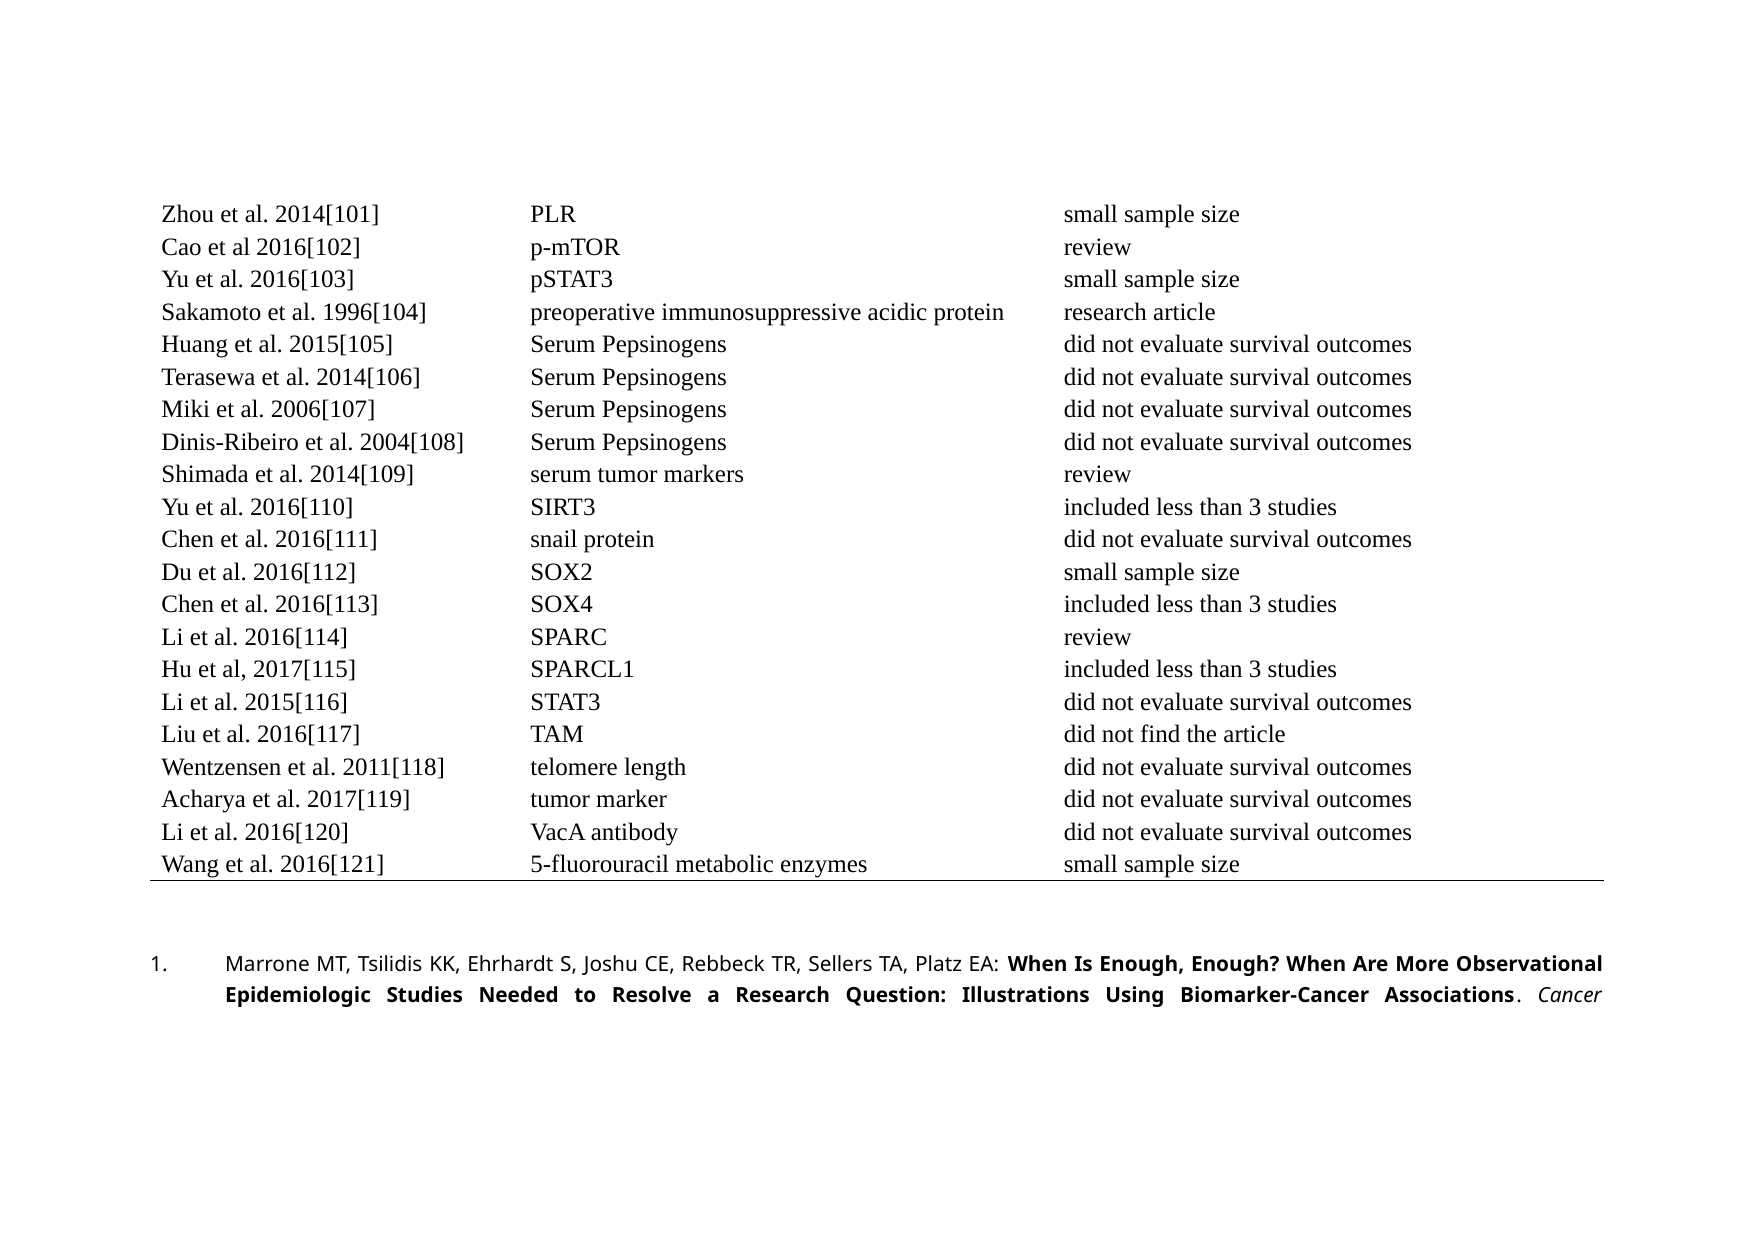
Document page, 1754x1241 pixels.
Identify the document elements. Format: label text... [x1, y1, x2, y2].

table_cell SIRT3 [519, 490, 1052, 523]
table_cell Du et al. 2016[112] [150, 555, 519, 588]
table_cell SPARCL1 [519, 653, 1052, 685]
table_cell did not evaluate survival outcomes [1052, 523, 1604, 555]
table_cell review [1052, 230, 1604, 263]
table_cell PLR [519, 198, 1052, 230]
table_cell Sakamoto et al. 1996[104] [150, 295, 519, 328]
table_cell SOX4 [519, 588, 1052, 620]
table_cell did not evaluate survival outcomes [1052, 750, 1604, 783]
table_cell serum tumor markers [519, 458, 1052, 490]
table_cell small sample size [1052, 555, 1604, 588]
table_cell Chen et al. 2016[113] [150, 588, 519, 620]
table_cell Wang et al. 2016[121] [150, 848, 519, 880]
table_cell research article [1052, 295, 1604, 328]
table_cell Acharya et al. 2017[119] [150, 783, 519, 815]
table_cell Chen et al. 2016[111] [150, 523, 519, 555]
table_cell Liu et al. 2016[117] [150, 718, 519, 750]
table_cell Zhou et al. 2014[101] [150, 198, 519, 230]
table_cell Yu et al. 2016[110] [150, 490, 519, 523]
table_cell small sample size [1052, 263, 1604, 295]
table_cell Serum Pepsinogens [519, 393, 1052, 425]
table_cell included less than 3 studies [1052, 653, 1604, 685]
table_cell did not evaluate survival outcomes [1052, 783, 1604, 815]
table_cell Hu et al, 2017[115] [150, 653, 519, 685]
table_cell 5-fluorouracil metabolic enzymes [519, 848, 1052, 880]
table_cell Wentzensen et al. 2011[118] [150, 750, 519, 783]
table_cell Li et al. 2015[116] [150, 685, 519, 718]
table_cell did not evaluate survival outcomes [1052, 815, 1604, 848]
table_cell TAM [519, 718, 1052, 750]
table_cell Huang et al. 2015[105] [150, 328, 519, 360]
table_cell Serum Pepsinogens [519, 425, 1052, 458]
table_cell did not evaluate survival outcomes [1052, 393, 1604, 425]
table_cell tumor marker [519, 783, 1052, 815]
table_cell SPARC [519, 620, 1052, 653]
table_cell Miki et al. 2006[107] [150, 393, 519, 425]
table_cell did not evaluate survival outcomes [1052, 328, 1604, 360]
table_cell Terasewa et al. 2014[106] [150, 360, 519, 393]
table_cell included less than 3 studies [1052, 490, 1604, 523]
table_cell did not evaluate survival outcomes [1052, 425, 1604, 458]
table_cell Dinis-Ribeiro et al. 2004[108] [150, 425, 519, 458]
table_cell p-mTOR [519, 230, 1052, 263]
table_cell review [1052, 458, 1604, 490]
table_cell Li et al. 2016[120] [150, 815, 519, 848]
table_cell Serum Pepsinogens [519, 328, 1052, 360]
table_cell did not evaluate survival outcomes [1052, 685, 1604, 718]
table_cell VacA antibody [519, 815, 1052, 848]
table_cell did not find the article [1052, 718, 1604, 750]
table_cell Yu et al. 2016[103] [150, 263, 519, 295]
table_cell pSTAT3 [519, 263, 1052, 295]
table_cell preoperative immunosuppressive acidic protein [519, 295, 1052, 328]
table_cell small sample size [1052, 198, 1604, 230]
table_cell STAT3 [519, 685, 1052, 718]
table_cell small sample size [1052, 848, 1604, 880]
table_cell Shimada et al. 2014[109] [150, 458, 519, 490]
table_cell snail protein [519, 523, 1052, 555]
table_cell Cao et al 2016[102] [150, 230, 519, 263]
table_cell telomere length [519, 750, 1052, 783]
table_cell review [1052, 620, 1604, 653]
table_cell did not evaluate survival outcomes [1052, 360, 1604, 393]
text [150, 946, 1604, 1011]
table_cell included less than 3 studies [1052, 588, 1604, 620]
table_cell Li et al. 2016[114] [150, 620, 519, 653]
table_cell Serum Pepsinogens [519, 360, 1052, 393]
table_cell SOX2 [519, 555, 1052, 588]
